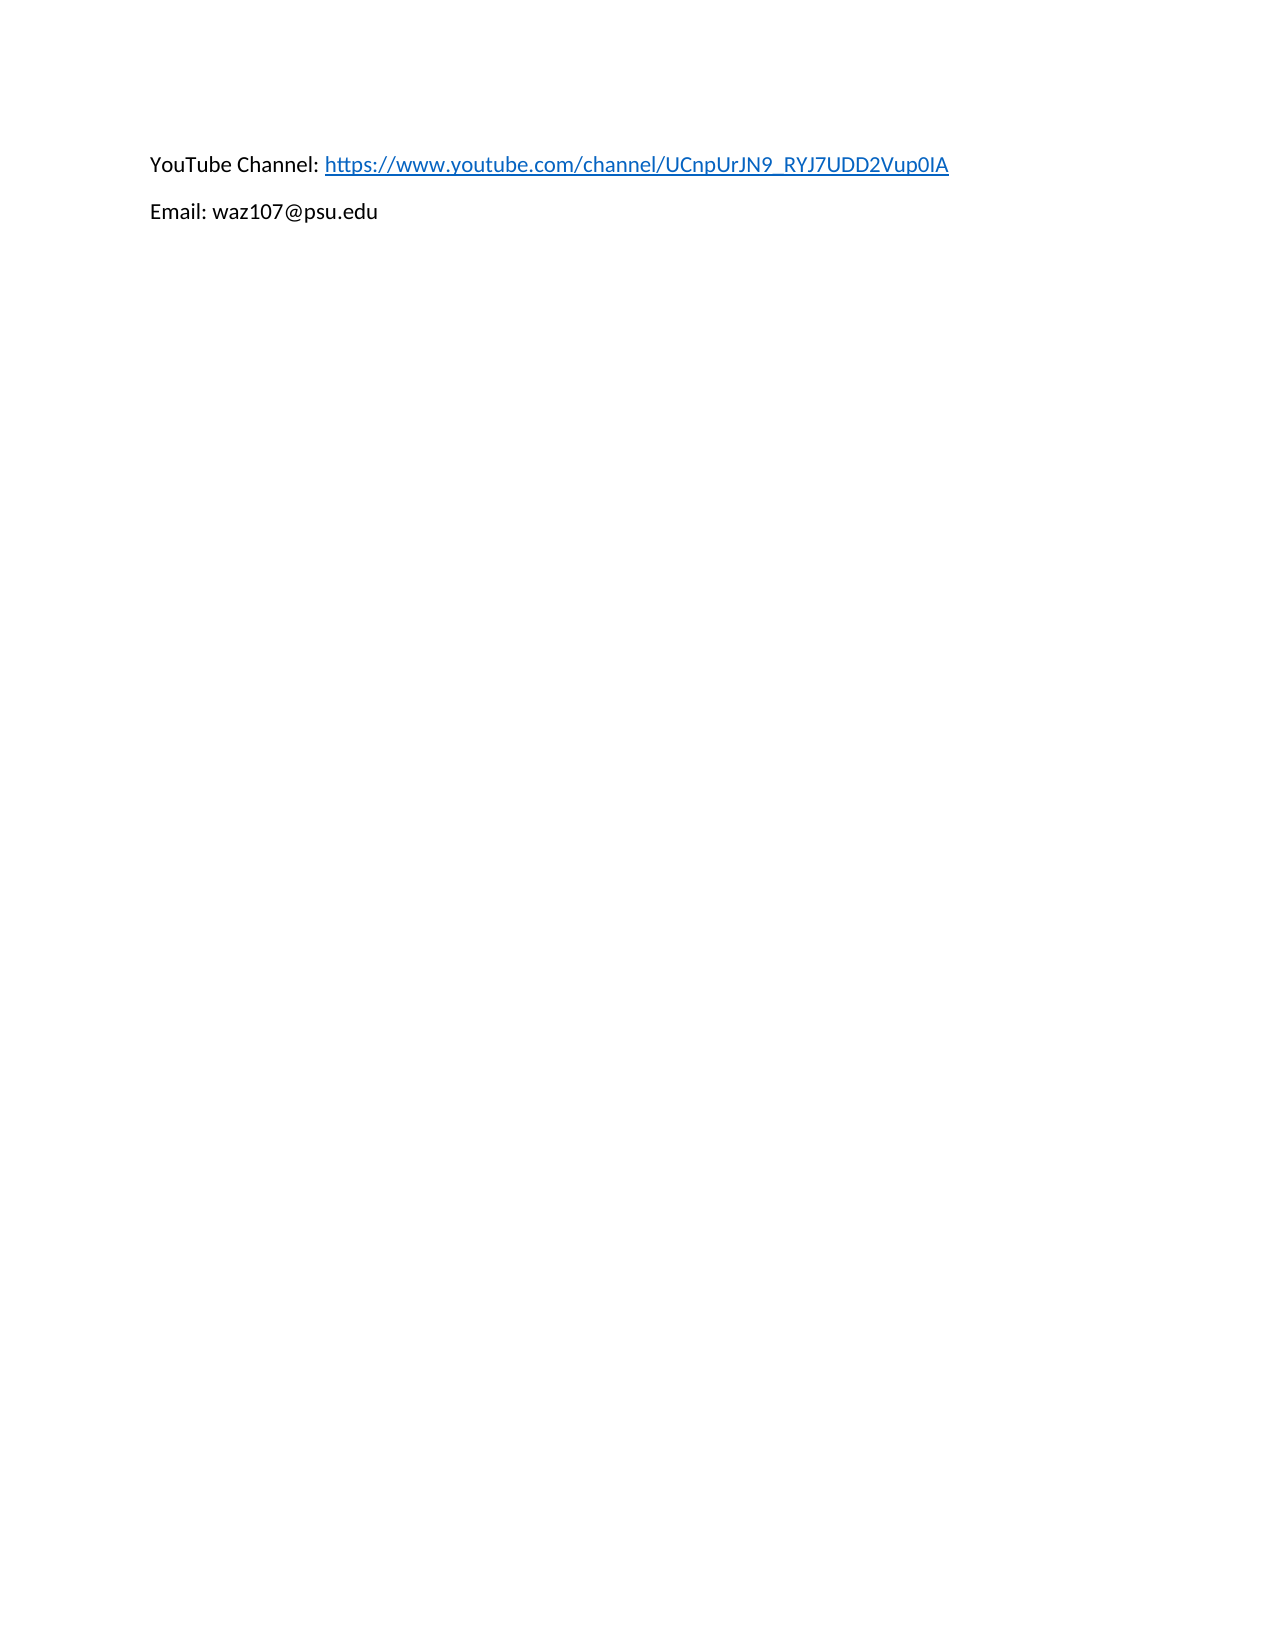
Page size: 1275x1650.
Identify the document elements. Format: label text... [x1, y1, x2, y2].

text YouTube Channel: https://www.youtube.com/channel/UCnpUrJN9_RYJ7UDD2Vup0IA [150, 150, 1125, 178]
text Email: waz107@psu.edu [150, 197, 1125, 225]
